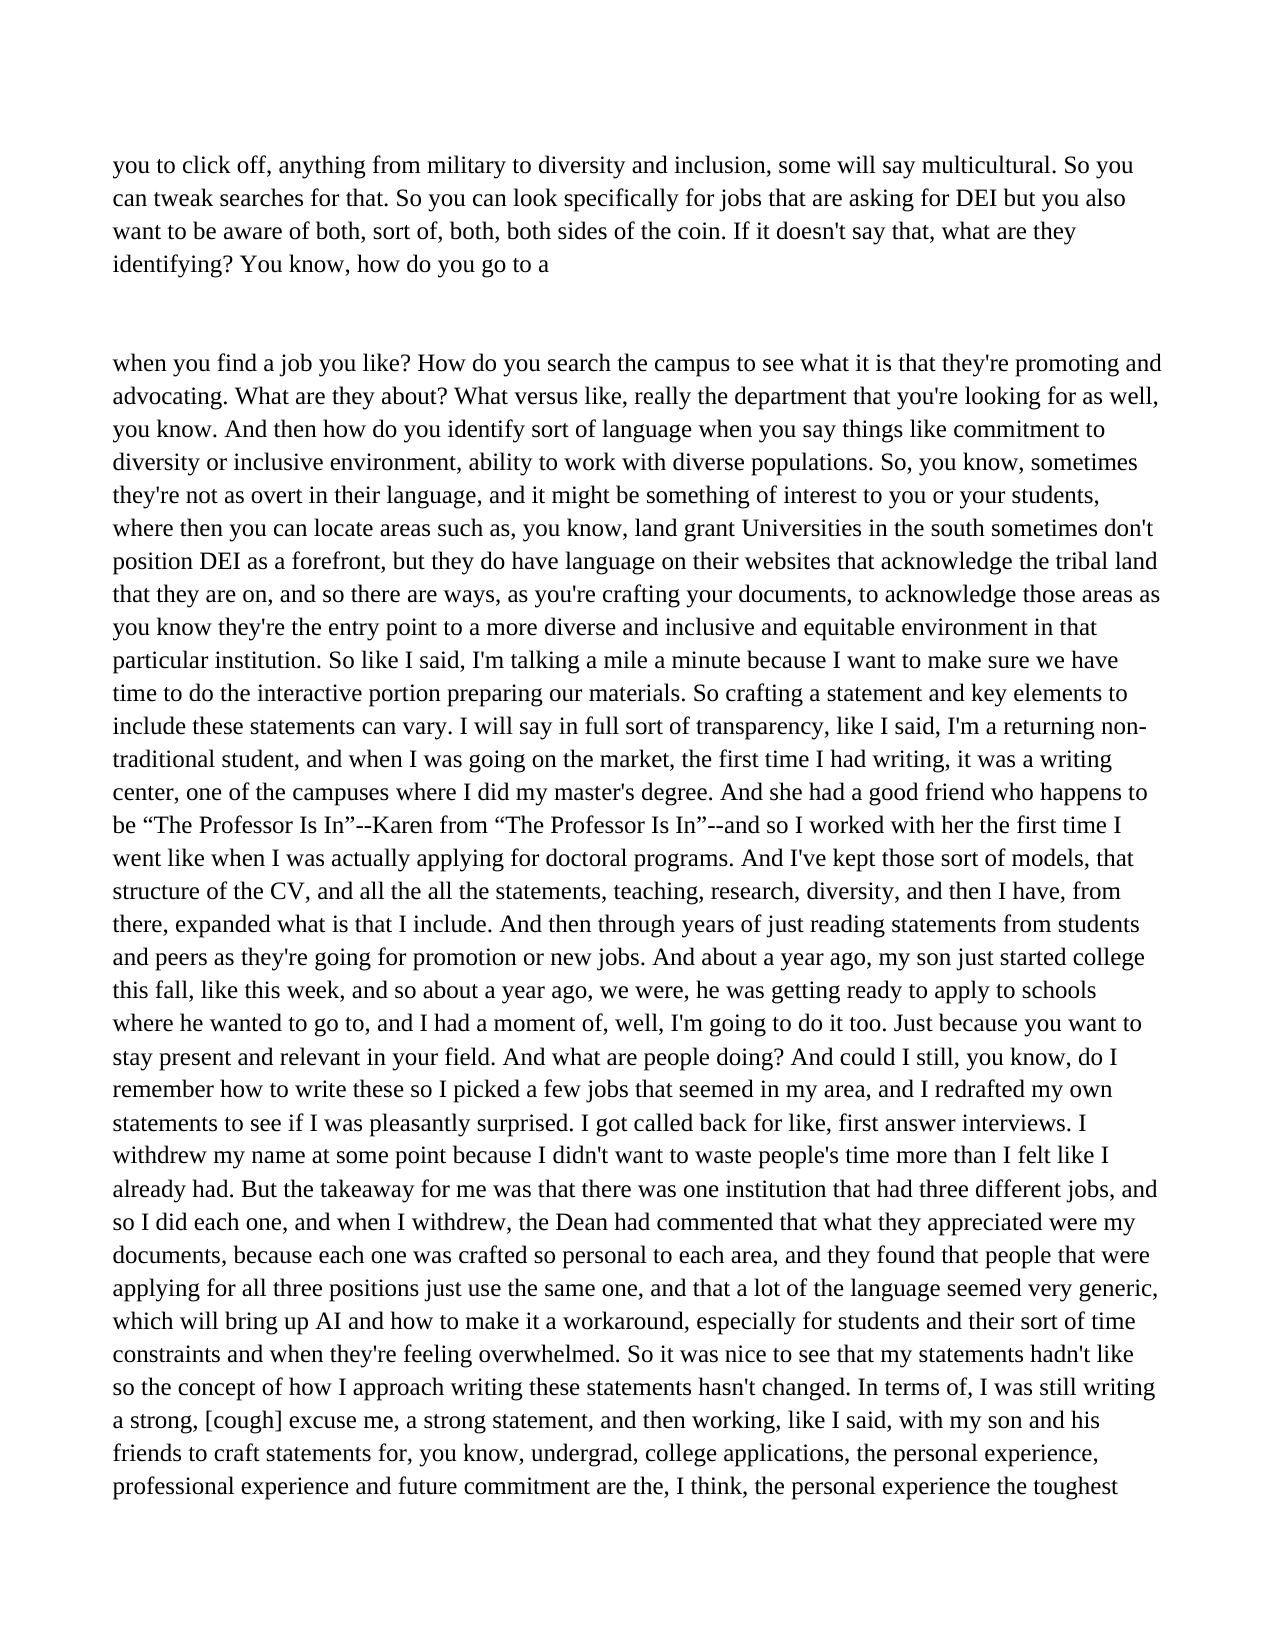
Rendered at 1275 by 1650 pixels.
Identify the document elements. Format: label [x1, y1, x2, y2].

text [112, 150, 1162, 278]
text [112, 348, 1162, 1499]
